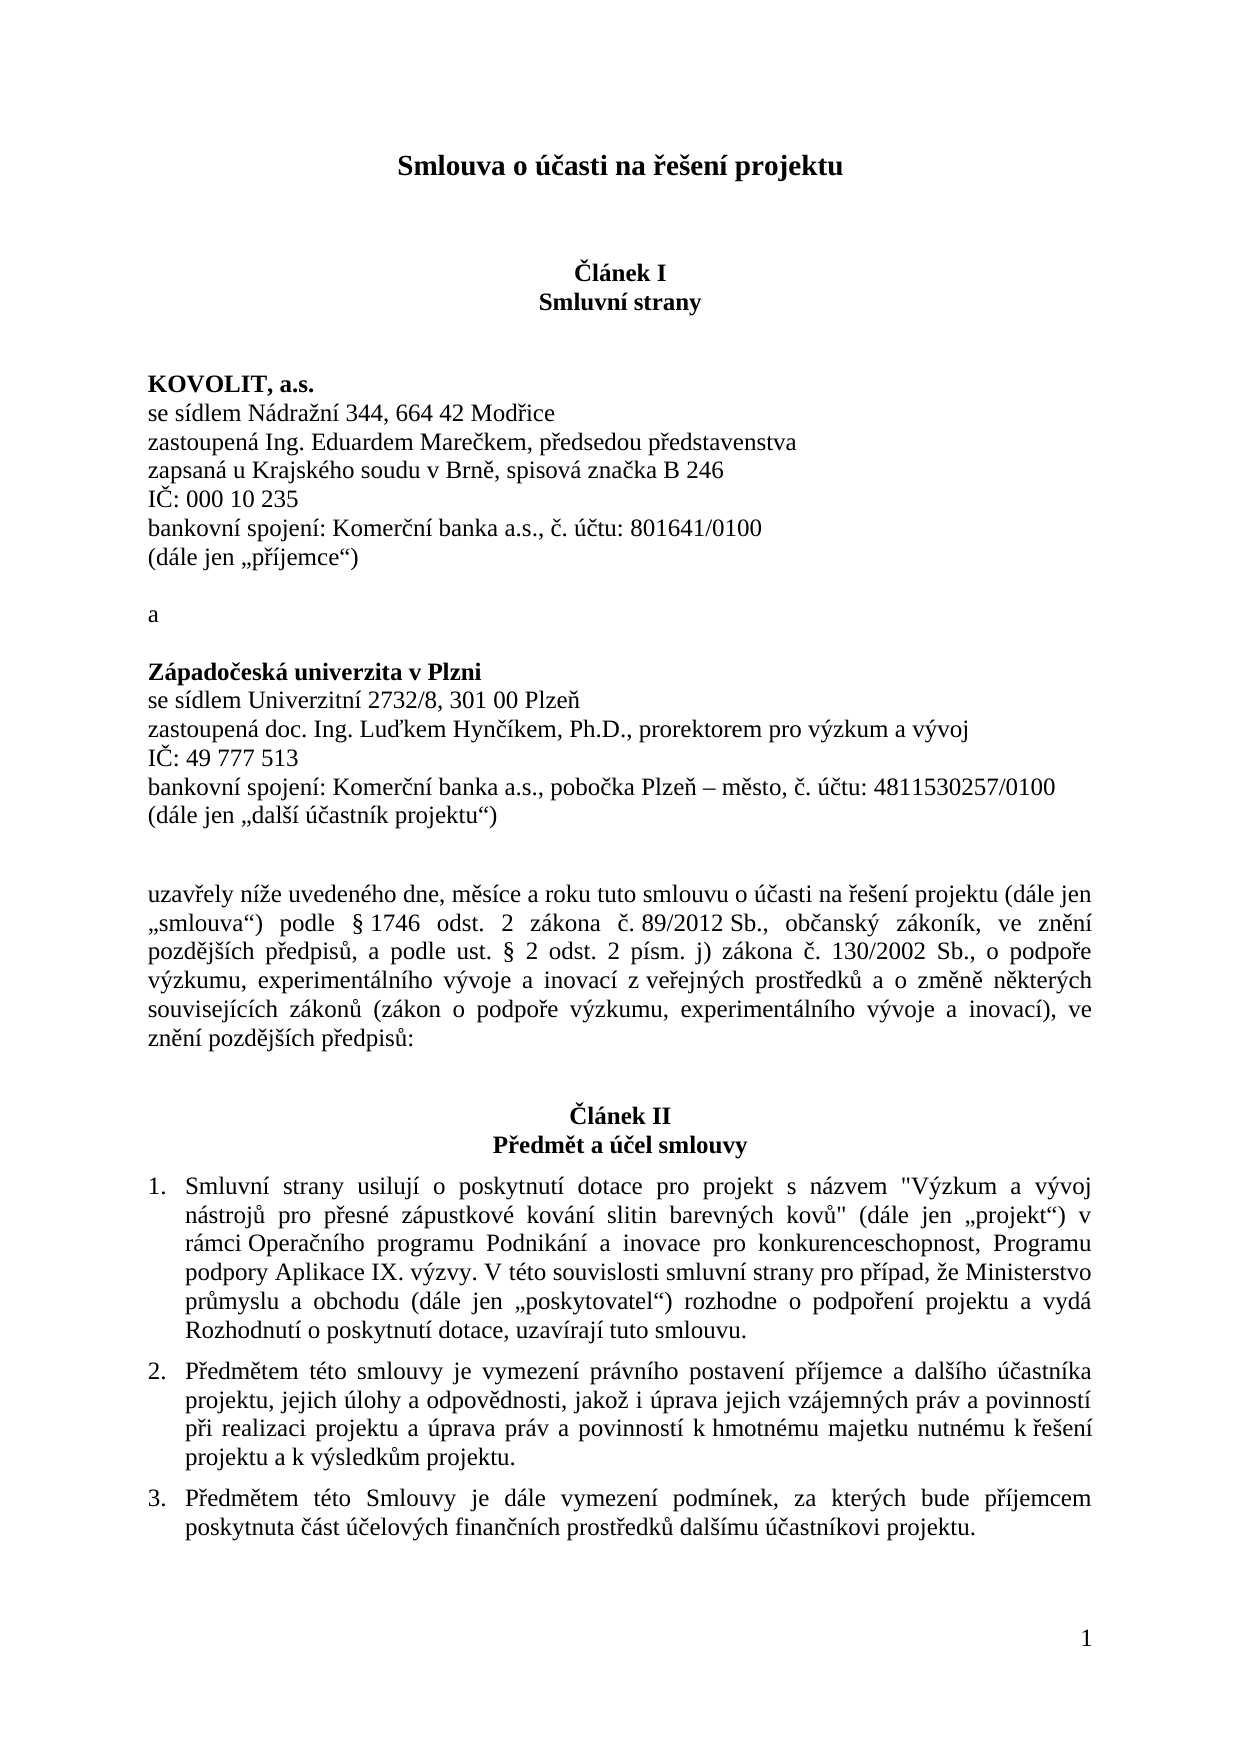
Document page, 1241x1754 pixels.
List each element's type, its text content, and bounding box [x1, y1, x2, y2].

text zastoupená Ing. Eduardem Marečkem, předsedou představenstva [148, 427, 1093, 456]
list Předmětem této smlouvy je vymezení právního postavení příjemce a dalšího účastníka projektu, jejich úlohy a odpovědnosti, jakož i úprava jejich vzájemných práv a povinností při realizaci projektu a úprava práv a povinností k hmotnému majetku nutnému k řešení projektu a k výsledkům projektu. [148, 1356, 1093, 1471]
text se sídlem Nádražní 344, 664 42 Modřice [148, 398, 1093, 427]
text Článek I [148, 258, 1093, 287]
text bankovní spojení: Komerční banka a.s., č. účtu: 801641/0100 [148, 513, 1093, 542]
text uzavřely níže uvedeného dne, měsíce a roku tuto smlouvu o účasti na řešení projektu (dále jen „smlouva“) podle § 1746 odst. 2 zákona č. 89/2012 Sb., občanský zákoník, ve znění pozdějších předpisů, a podle ust. § 2 odst. 2 písm. j) zákona č. 130/2002 Sb., o podpoře výzkumu, experimentálního vývoje a inovací z veřejných prostředků a o změně některých souvisejících zákonů (zákon o podpoře výzkumu, experimentálního vývoje a inovací), ve znění pozdějších předpisů: [148, 879, 1093, 1051]
text (dále jen „další účastník projektu“) [148, 801, 1093, 829]
text Smluvní strany [148, 287, 1093, 316]
text Předmět a účel smlouvy [148, 1130, 1093, 1158]
text IČ: 49 777 513 [148, 743, 1093, 772]
list Smluvní strany usilují o poskytnutí dotace pro projekt s názvem "Výzkum a vývoj nástrojů pro přesné zápustkové kování slitin barevných kovů" (dále jen „projekt“) v rámci Operačního programu Podnikání a inovace pro konkurenceschopnost, Programu podpory Aplikace IX. výzvy. V této souvislosti smluvní strany pro případ, že Ministerstvo průmyslu a obchodu (dále jen „poskytovatel“) rozhodne o podpoření projektu a vydá Rozhodnutí o poskytnutí dotace, uzavírají tuto smlouvu. [148, 1171, 1093, 1343]
text (dále jen „příjemce“) [148, 542, 1093, 571]
text KOVOLIT, a.s. [148, 369, 1093, 398]
text Smlouva o účasti na řešení projektu [148, 148, 1093, 181]
text se sídlem Univerzitní 2732/8, 301 00 Plzeň [148, 686, 1093, 714]
text IČ: 000 10 235 [148, 484, 1093, 513]
text bankovní spojení: Komerční banka a.s., pobočka Plzeň – město, č. účtu: 4811530257/0100 [148, 772, 1093, 801]
text zastoupená doc. Ing. Luďkem Hynčíkem, Ph.D., prorektorem pro výzkum a vývoj [148, 714, 1093, 743]
text zapsaná u Krajského soudu v Brně, spisová značka B 246 [148, 456, 1093, 484]
text Západočeská univerzita v Plzni [148, 657, 1093, 686]
text Článek II [148, 1101, 1093, 1130]
text a [148, 599, 1093, 628]
list Předmětem této Smlouvy je dále vymezení podmínek, za kterých bude příjemcem poskytnuta část účelových finančních prostředků dalšímu účastníkovi projektu. [148, 1483, 1093, 1541]
